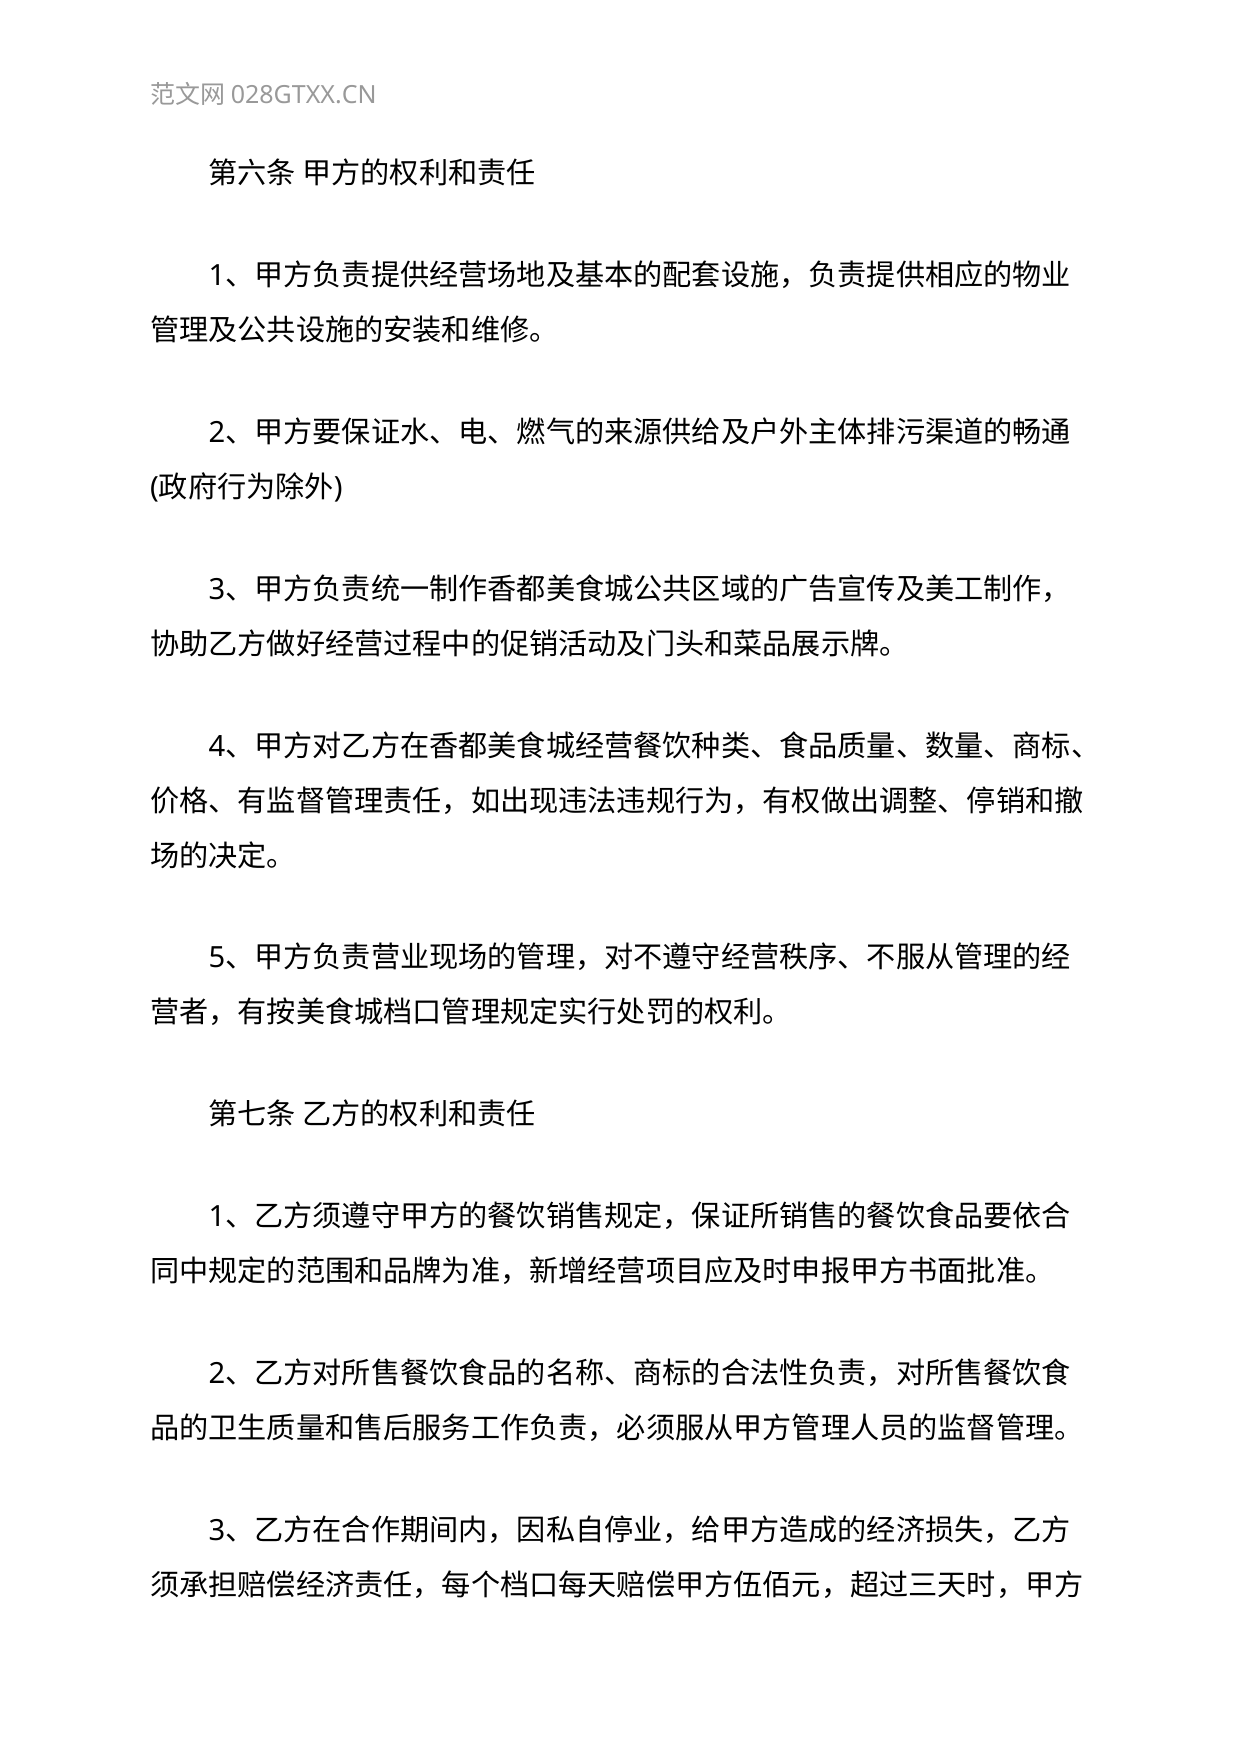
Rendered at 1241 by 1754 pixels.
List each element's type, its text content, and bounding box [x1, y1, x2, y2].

text 2、甲方要保证水、电、燃气的来源供给及户外主体排污渠道的畅通(政府行为除外) [150, 408, 1090, 506]
text 第六条 甲方的权利和责任 [150, 150, 1090, 192]
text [150, 1506, 1090, 1603]
text 1、乙方须遵守甲方的餐饮销售规定，保证所销售的餐饮食品要依合同中规定的范围和品牌为准，新增经营项目应及时申报甲方书面批准。 [150, 1192, 1090, 1290]
text 1、甲方负责提供经营场地及基本的配套设施，负责提供相应的物业管理及公共设施的安装和维修。 [150, 252, 1090, 349]
text 第七条 乙方的权利和责任 [150, 1091, 1090, 1133]
text 3、甲方负责统一制作香都美食城公共区域的广告宣传及美工制作，协助乙方做好经营过程中的促销活动及门头和菜品展示牌。 [150, 566, 1090, 663]
text 2、乙方对所售餐饮食品的名称、商标的合法性负责，对所售餐饮食品的卫生质量和售后服务工作负责，必须服从甲方管理人员的监督管理。 [150, 1349, 1090, 1447]
text 5、甲方负责营业现场的管理，对不遵守经营秩序、不服从管理的经营者，有按美食城档口管理规定实行处罚的权利。 [150, 934, 1090, 1031]
text 4、甲方对乙方在香都美食城经营餐饮种类、食品质量、数量、商标、价格、有监督管理责任，如出现违法违规行为，有权做出调整、停销和撤场的决定。 [150, 722, 1090, 874]
